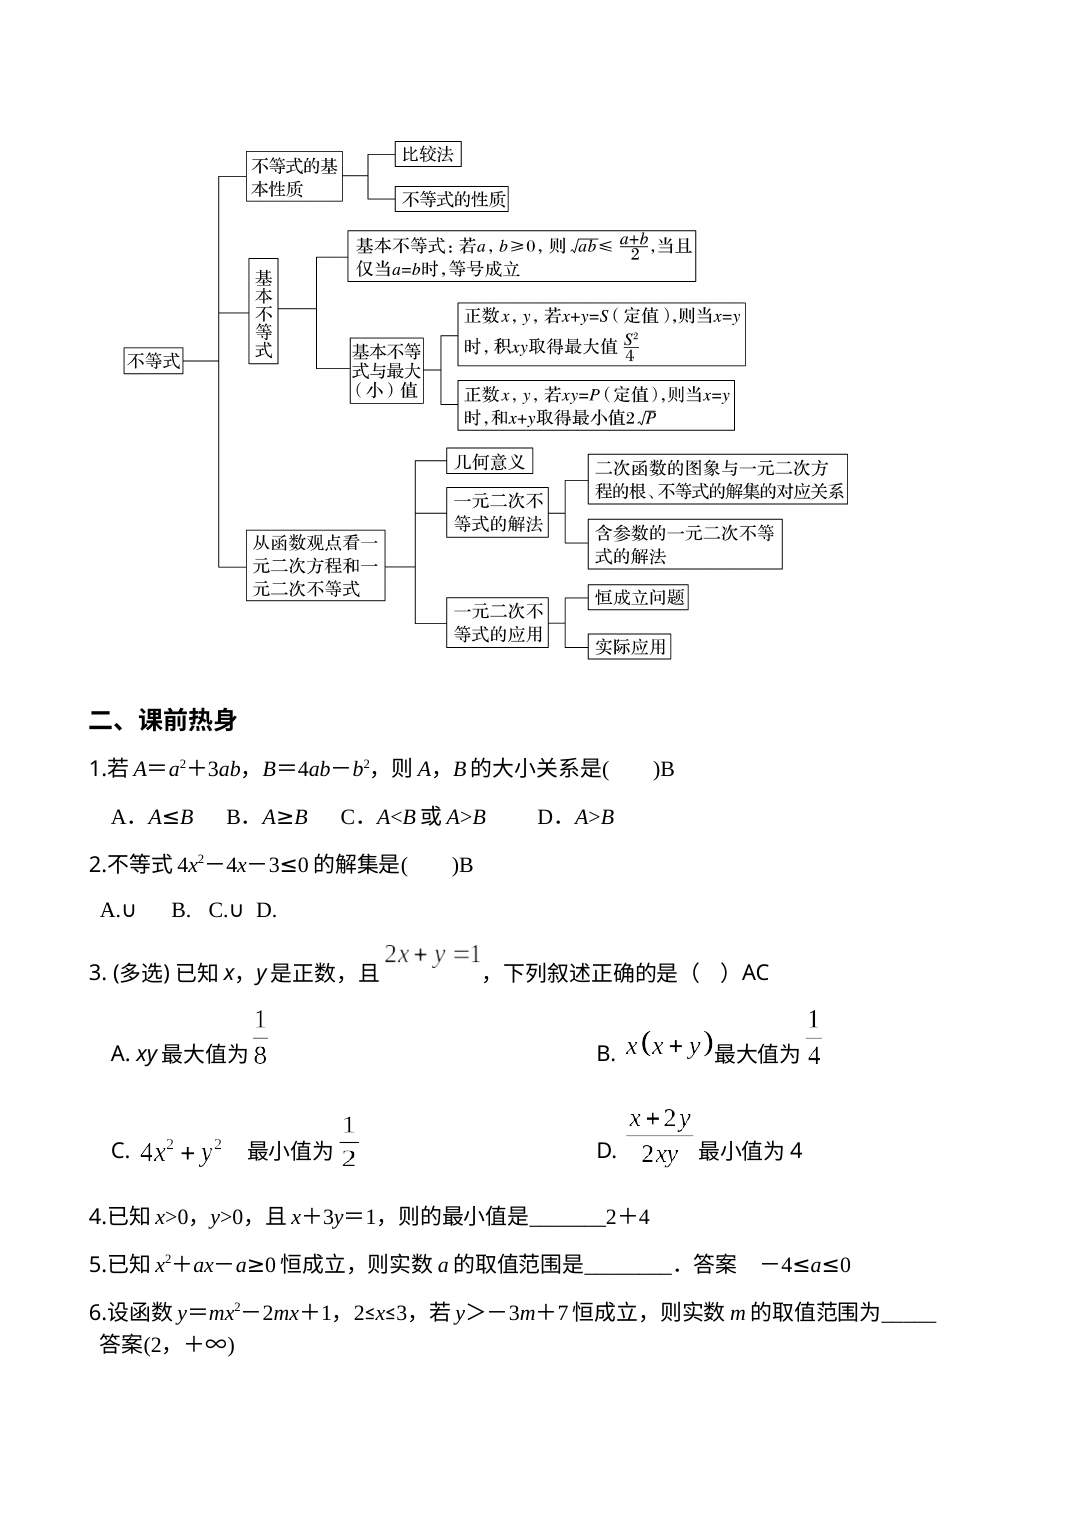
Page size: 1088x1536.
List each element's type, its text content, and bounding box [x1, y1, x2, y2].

text A. xy最大值为 B. 最大值为 [89, 1004, 999, 1101]
text 答案(2，＋∞) [89, 1327, 999, 1359]
text 4.已知x>0，y>0，且x＋3y＝1，则的最小值是_______2＋4 [89, 1199, 999, 1231]
text 2.不等式4x2－4x－3≤0的解集是( )B [89, 847, 999, 878]
text 1.若A＝a2＋3ab，B＝4ab－b2，则A，B的大小关系是( )B [89, 751, 999, 783]
text 3. (多选) 已知x，y是正数，且，下列叙述正确的是（ ）AC [89, 939, 999, 1004]
text 6.设函数y＝mx2－2mx＋1，2≤x≤3，若y＞－3m＋7恒成立，则实数m的取值范围为_____ [89, 1294, 999, 1327]
text 5.已知x2＋ax－a≥0恒成立，则实数a的取值范围是________．答案 －4≤a≤0 [89, 1247, 999, 1278]
picture [120, 133, 854, 667]
text C. 最小值为 D. 最小值为4 [89, 1101, 999, 1199]
text A.∪ B. C.∪ D. [89, 894, 999, 924]
text A．A≤B B．A≥B C．A<B或A>B D．A>B [89, 799, 999, 831]
text 二、课前热身 [89, 686, 999, 751]
